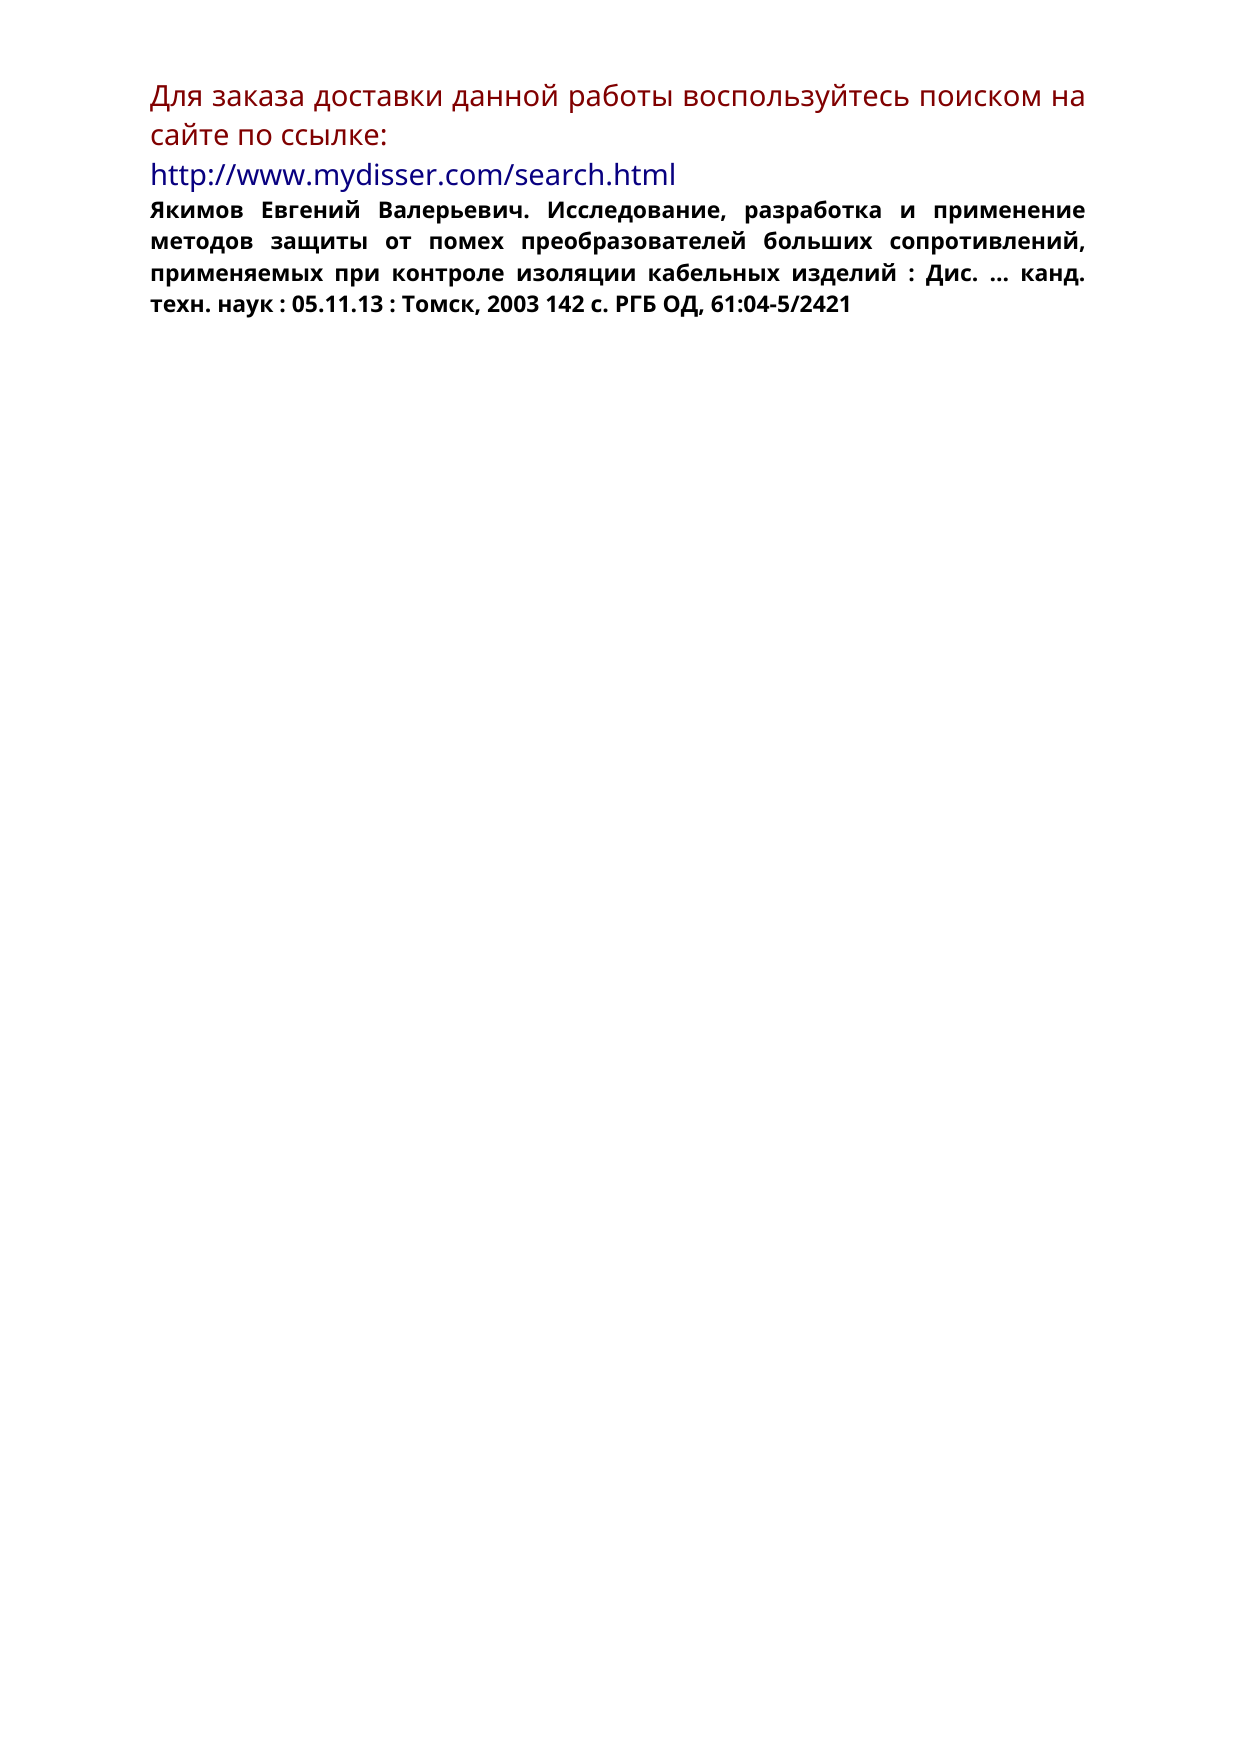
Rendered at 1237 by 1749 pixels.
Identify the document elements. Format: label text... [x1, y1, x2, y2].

text Якимов Евгений Валерьевич. Исследование, разработка и применение методов защиты от помех преобразователей больших сопротивлений, применяемых при контроле изоляции кабельных изделий : Дис. ... канд. техн. наук : 05.11.13 : Томск, 2003 142 c. РГБ ОД, 61:04-5/2421 [150, 194, 1086, 319]
